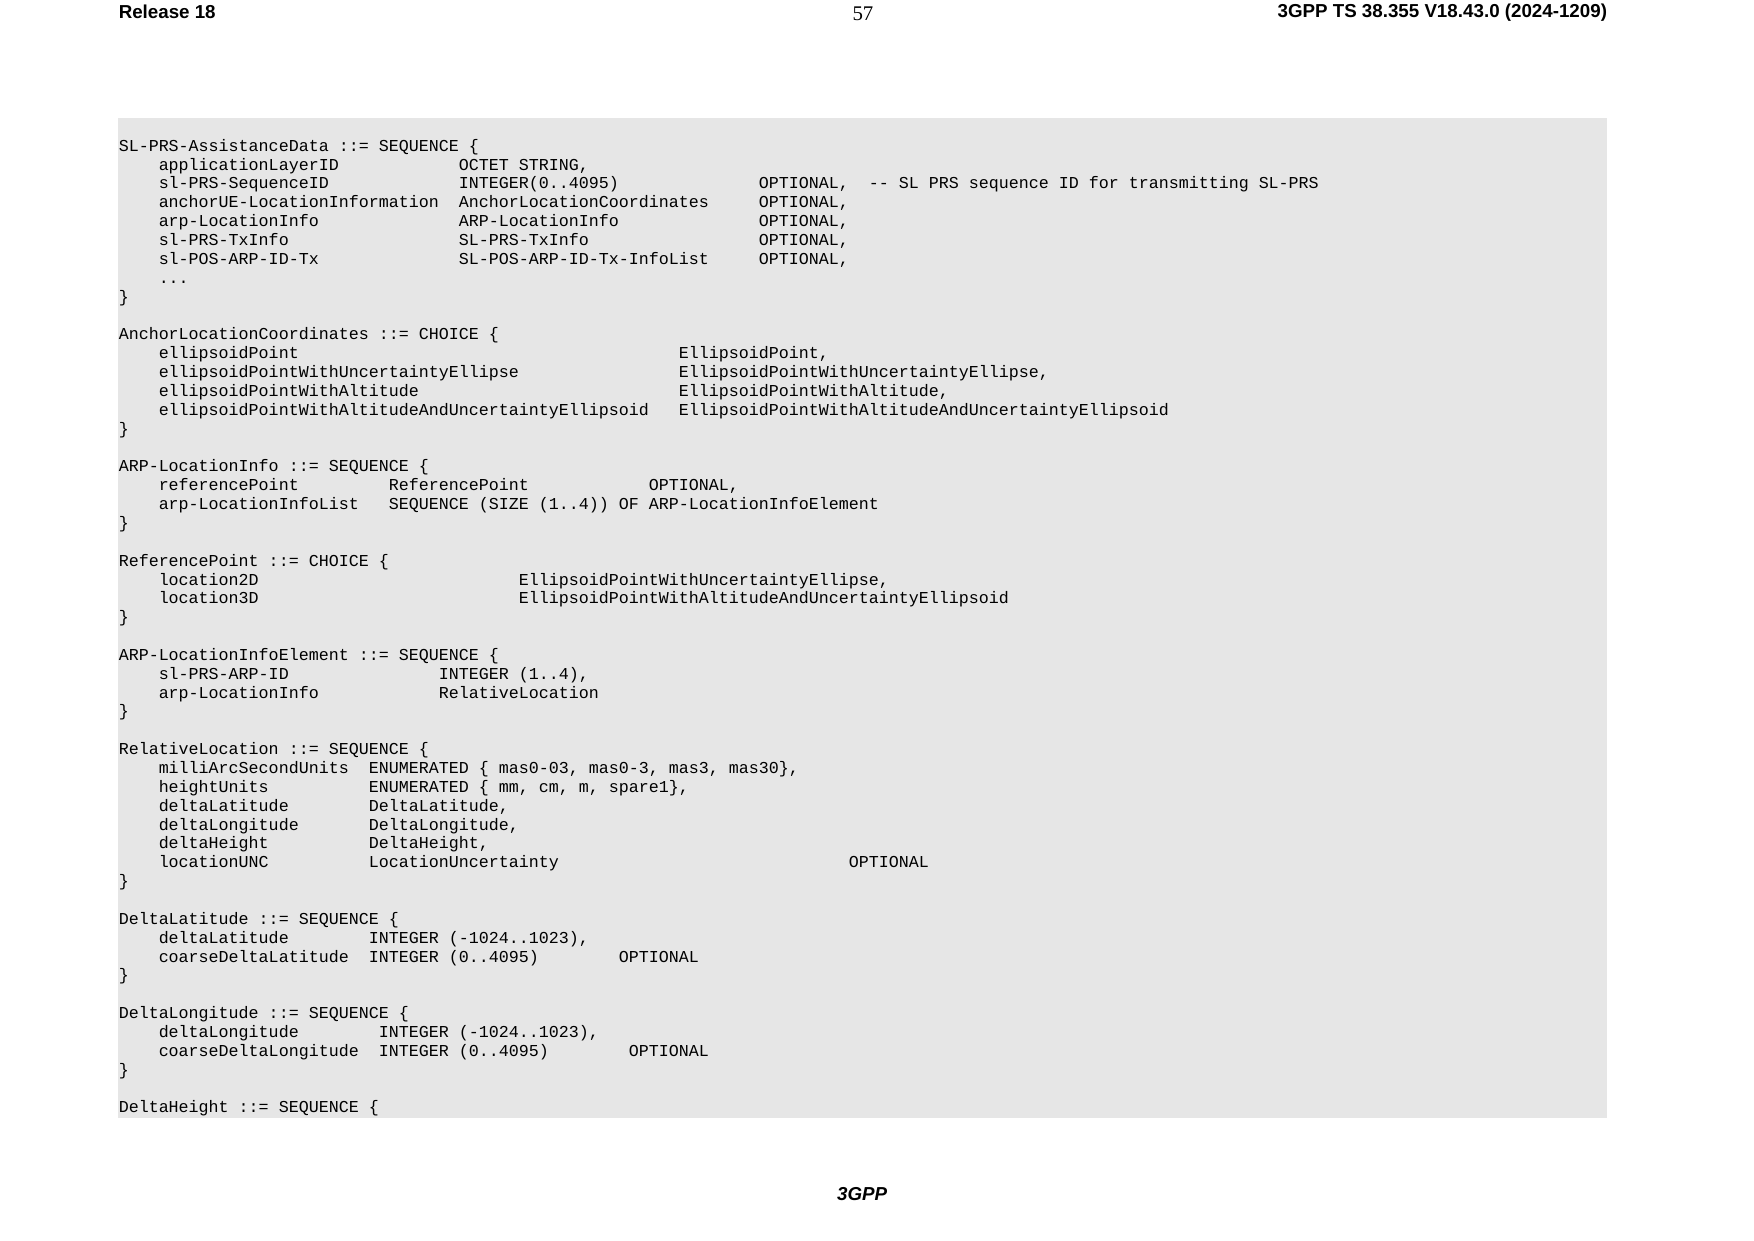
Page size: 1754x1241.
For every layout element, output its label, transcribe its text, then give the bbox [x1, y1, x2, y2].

text arp-LocationInfoList SEQUENCE (SIZE (1..4)) OF ARP-LocationInfoElement [118, 496, 1607, 514]
text sl-POS-ARP-ID-Tx SL-POS-ARP-ID-Tx-InfoList OPTIONAL, [118, 251, 1607, 269]
text locationUNC LocationUncertainty OPTIONAL [118, 854, 1607, 873]
text ellipsoidPointWithAltitude EllipsoidPointWithAltitude, [118, 382, 1607, 401]
text applicationLayerID OCTET STRING, [118, 156, 1607, 175]
text location3D EllipsoidPointWithAltitudeAndUncertaintyEllipsoid [118, 590, 1607, 609]
text } [118, 420, 1607, 439]
text arp-LocationInfo ARP-LocationInfo OPTIONAL, [118, 213, 1607, 232]
text } [118, 1061, 1607, 1080]
text deltaLatitude DeltaLatitude, [118, 797, 1607, 816]
text } [118, 873, 1607, 892]
text deltaLatitude INTEGER (-1024..1023), [118, 929, 1607, 948]
text sl-PRS-ARP-ID INTEGER (1..4), [118, 665, 1607, 684]
text deltaLongitude DeltaLongitude, [118, 816, 1607, 835]
text AnchorLocationCoordinates ::= CHOICE { [118, 326, 1607, 345]
text DeltaLongitude ::= SEQUENCE { [118, 1005, 1607, 1023]
text } [118, 967, 1607, 986]
text milliArcSecondUnits ENUMERATED { mas0-03, mas0-3, mas3, mas30}, [118, 759, 1607, 778]
text anchorUE-LocationInformation AnchorLocationCoordinates OPTIONAL, [118, 194, 1607, 213]
text SL-PRS-AssistanceData ::= SEQUENCE { [118, 137, 1607, 156]
text } [118, 609, 1607, 628]
text ellipsoidPointWithAltitudeAndUncertaintyEllipsoid EllipsoidPointWithAltitudeAndUncertaintyEllipsoid [118, 401, 1607, 420]
text RelativeLocation ::= SEQUENCE { [118, 741, 1607, 759]
text sl-PRS-SequenceID INTEGER(0..4095) OPTIONAL, -- SL PRS sequence ID for transmitting SL-PRS [118, 175, 1607, 194]
text coarseDeltaLongitude INTEGER (0..4095) OPTIONAL [118, 1042, 1607, 1061]
text } [118, 703, 1607, 722]
text ARP-LocationInfo ::= SEQUENCE { [118, 458, 1607, 477]
text } [118, 288, 1607, 307]
text ... [118, 269, 1607, 288]
text ARP-LocationInfoElement ::= SEQUENCE { [118, 646, 1607, 665]
text DeltaLatitude ::= SEQUENCE { [118, 910, 1607, 929]
text ellipsoidPointWithUncertaintyEllipse EllipsoidPointWithUncertaintyEllipse, [118, 364, 1607, 382]
text ellipsoidPoint EllipsoidPoint, [118, 345, 1607, 364]
text DeltaHeight ::= SEQUENCE { [118, 1099, 1607, 1118]
text arp-LocationInfo RelativeLocation [118, 684, 1607, 703]
text deltaHeight DeltaHeight, [118, 835, 1607, 854]
text deltaLongitude INTEGER (-1024..1023), [118, 1023, 1607, 1042]
text location2D EllipsoidPointWithUncertaintyEllipse, [118, 571, 1607, 590]
text coarseDeltaLatitude INTEGER (0..4095) OPTIONAL [118, 948, 1607, 967]
text ReferencePoint ::= CHOICE { [118, 552, 1607, 571]
text referencePoint ReferencePoint OPTIONAL, [118, 477, 1607, 496]
text heightUnits ENUMERATED { mm, cm, m, spare1}, [118, 778, 1607, 797]
text sl-PRS-TxInfo SL-PRS-TxInfo OPTIONAL, [118, 232, 1607, 251]
text } [118, 514, 1607, 533]
